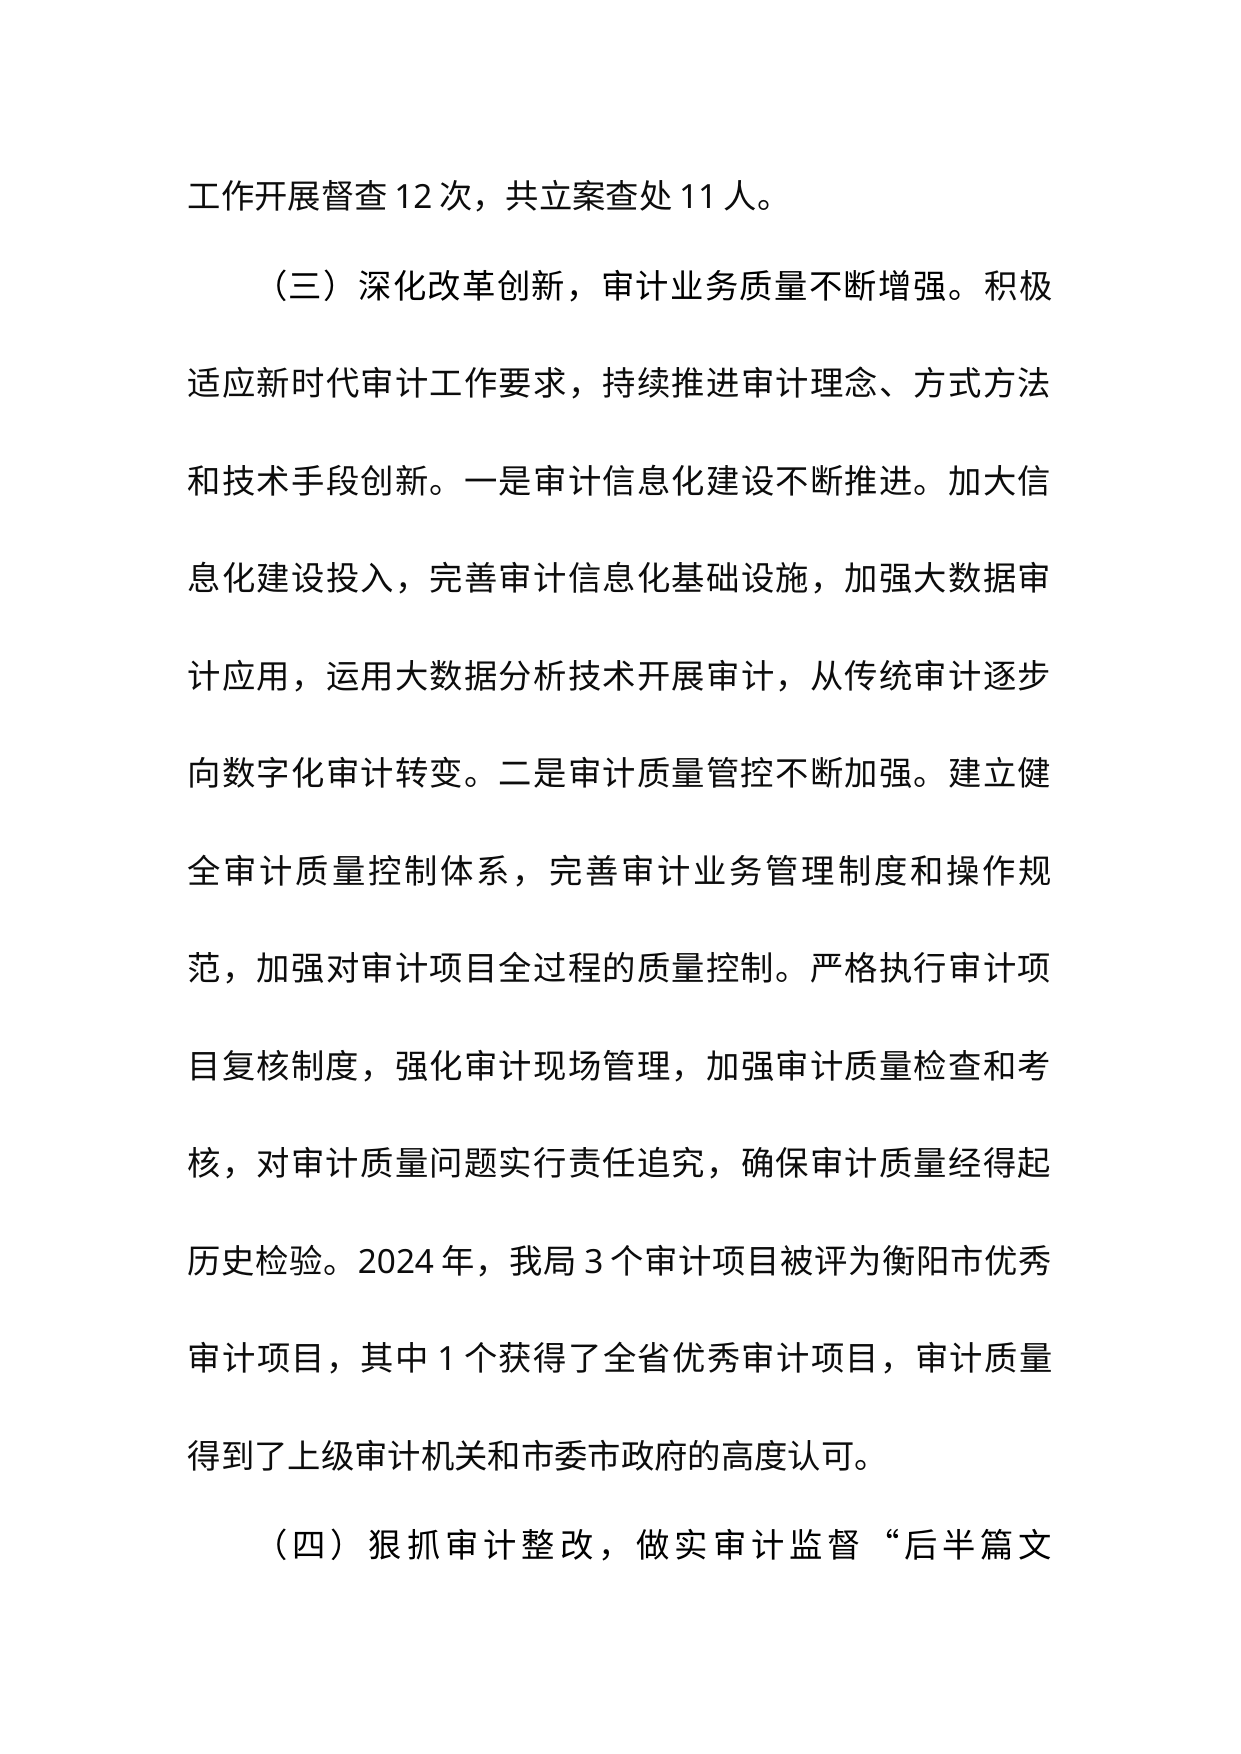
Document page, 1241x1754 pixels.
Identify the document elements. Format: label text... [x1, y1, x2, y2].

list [187, 162, 1053, 227]
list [187, 1510, 1053, 1575]
list （三）深化改革创新，审计业务质量不断增强。积极适应新时代审计工作要求，持续推进审计理念、方式方法和技术手段创新。一是审计信息化建设不断推进。加大信息化建设投入，完善审计信息化基础设施，加强大数据审计应用，运用大数据分析技术开展审计，从传统审计逐步向数字化审计转变。二是审计质量管控不断加强。建立健全审计质量控制体系，完善审计业务管理制度和操作规范，加强对审计项目全过程的质量控制。严格执行审计项目复核制度，强化审计现场管理，加强审计质量检查和考核，对审计质量问题实行责任追究，确保审计质量经得起历史检验。2024年，我局3个审计项目被评为衡阳市优秀审计项目，其中1个获得了全省优秀审计项目，审计质量得到了上级审计机关和市委市政府的高度认可。 [187, 251, 1053, 1486]
